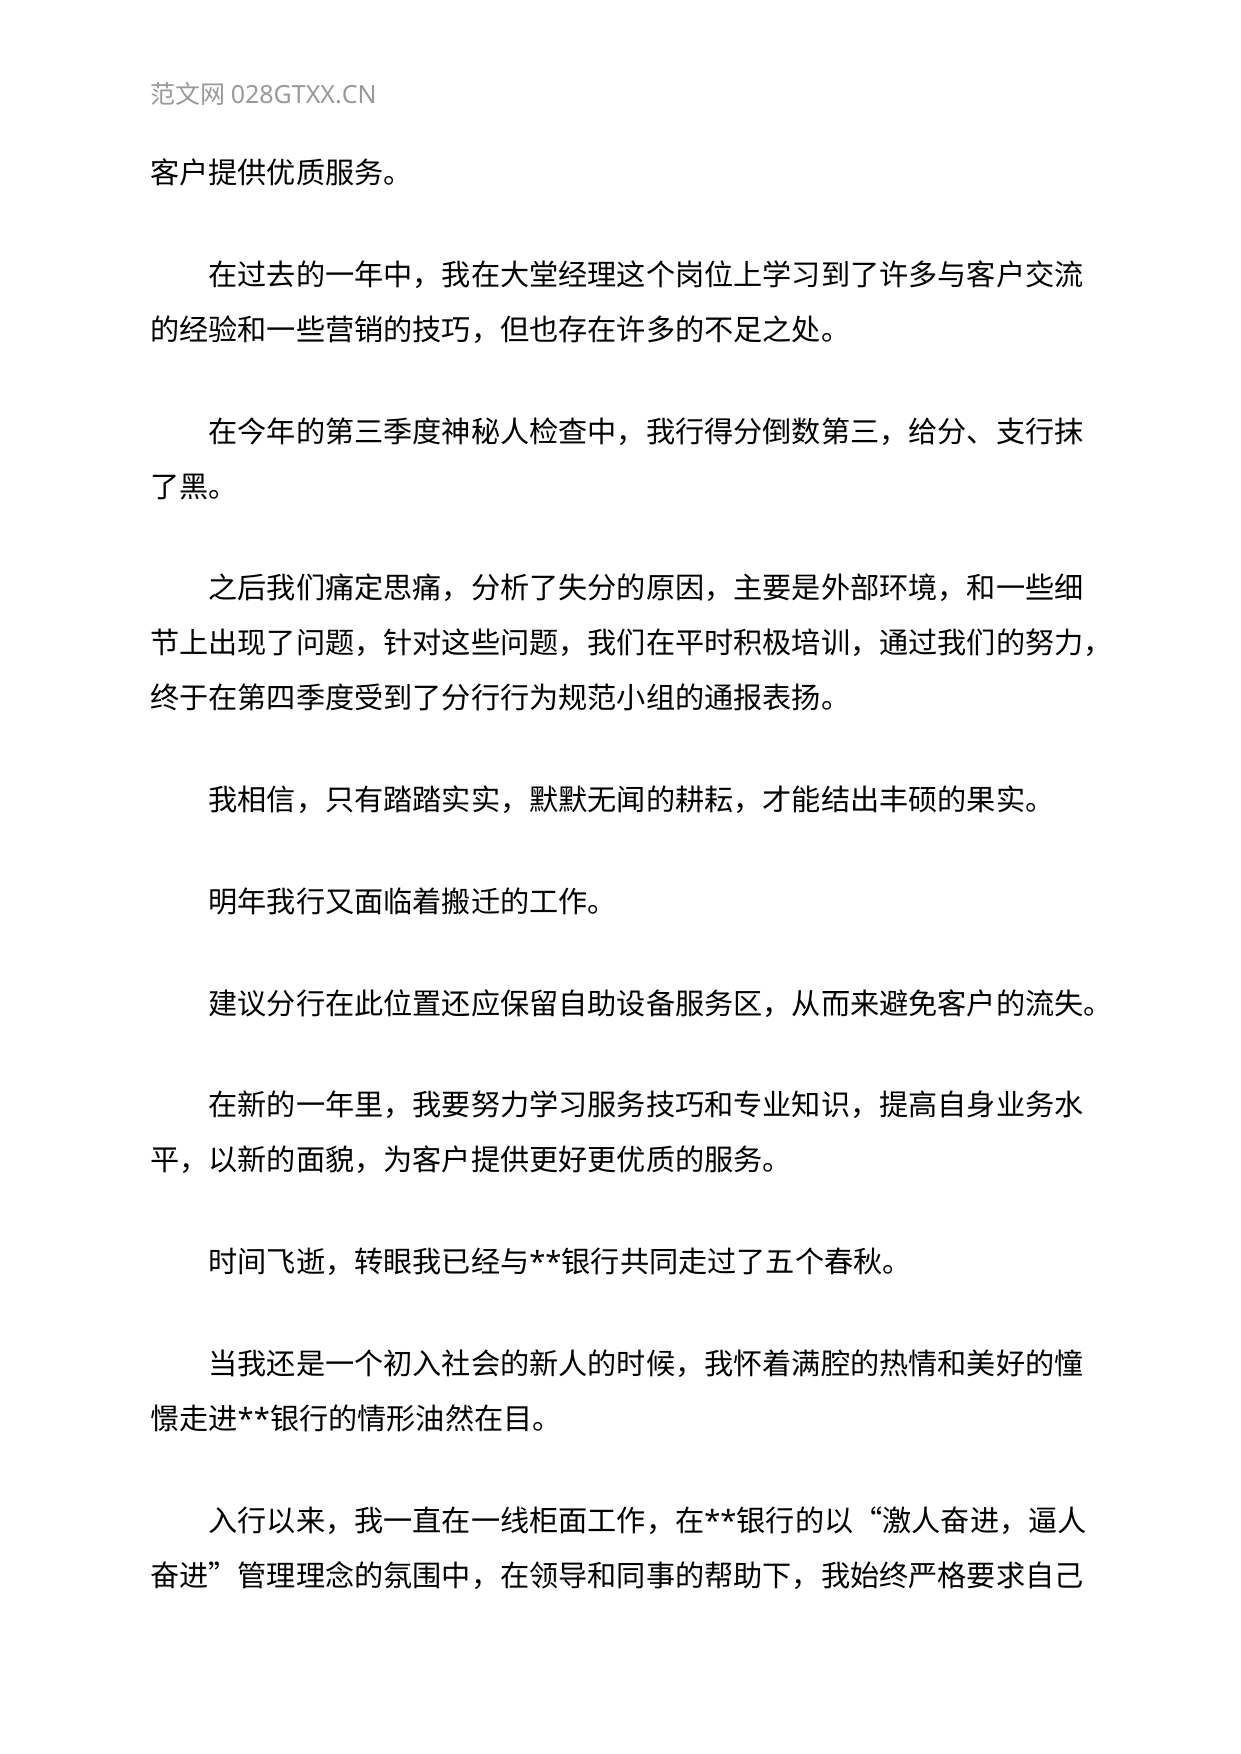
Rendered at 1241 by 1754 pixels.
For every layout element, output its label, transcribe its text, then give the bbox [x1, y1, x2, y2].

text 我相信，只有踏踏实实，默默无闻的耕耘，才能结出丰硕的果实。 [150, 777, 1090, 819]
text 在过去的一年中，我在大堂经理这个岗位上学习到了许多与客户交流的经验和一些营销的技巧，但也存在许多的不足之处。 [150, 252, 1090, 349]
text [150, 1497, 1090, 1595]
text 当我还是一个初入社会的新人的时候，我怀着满腔的热情和美好的憧憬走进**银行的情形油然在目。 [150, 1341, 1090, 1438]
text 在新的一年里，我要努力学习服务技巧和专业知识，提高自身业务水平，以新的面貌，为客户提供更好更优质的服务。 [150, 1082, 1090, 1179]
text 明年我行又面临着搬迁的工作。 [150, 878, 1090, 921]
text 之后我们痛定思痛，分析了失分的原因，主要是外部环境，和一些细节上出现了问题，针对这些问题，我们在平时积极培训，通过我们的努力，终于在第四季度受到了分行行为规范小组的通报表扬。 [150, 565, 1090, 717]
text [150, 150, 1090, 192]
text 时间飞逝，转眼我已经与**银行共同走过了五个春秋。 [150, 1239, 1090, 1281]
text 在今年的第三季度神秘人检查中，我行得分倒数第三，给分、支行抹了黑。 [150, 408, 1090, 506]
text 建议分行在此位置还应保留自助设备服务区，从而来避免客户的流失。 [150, 980, 1090, 1022]
